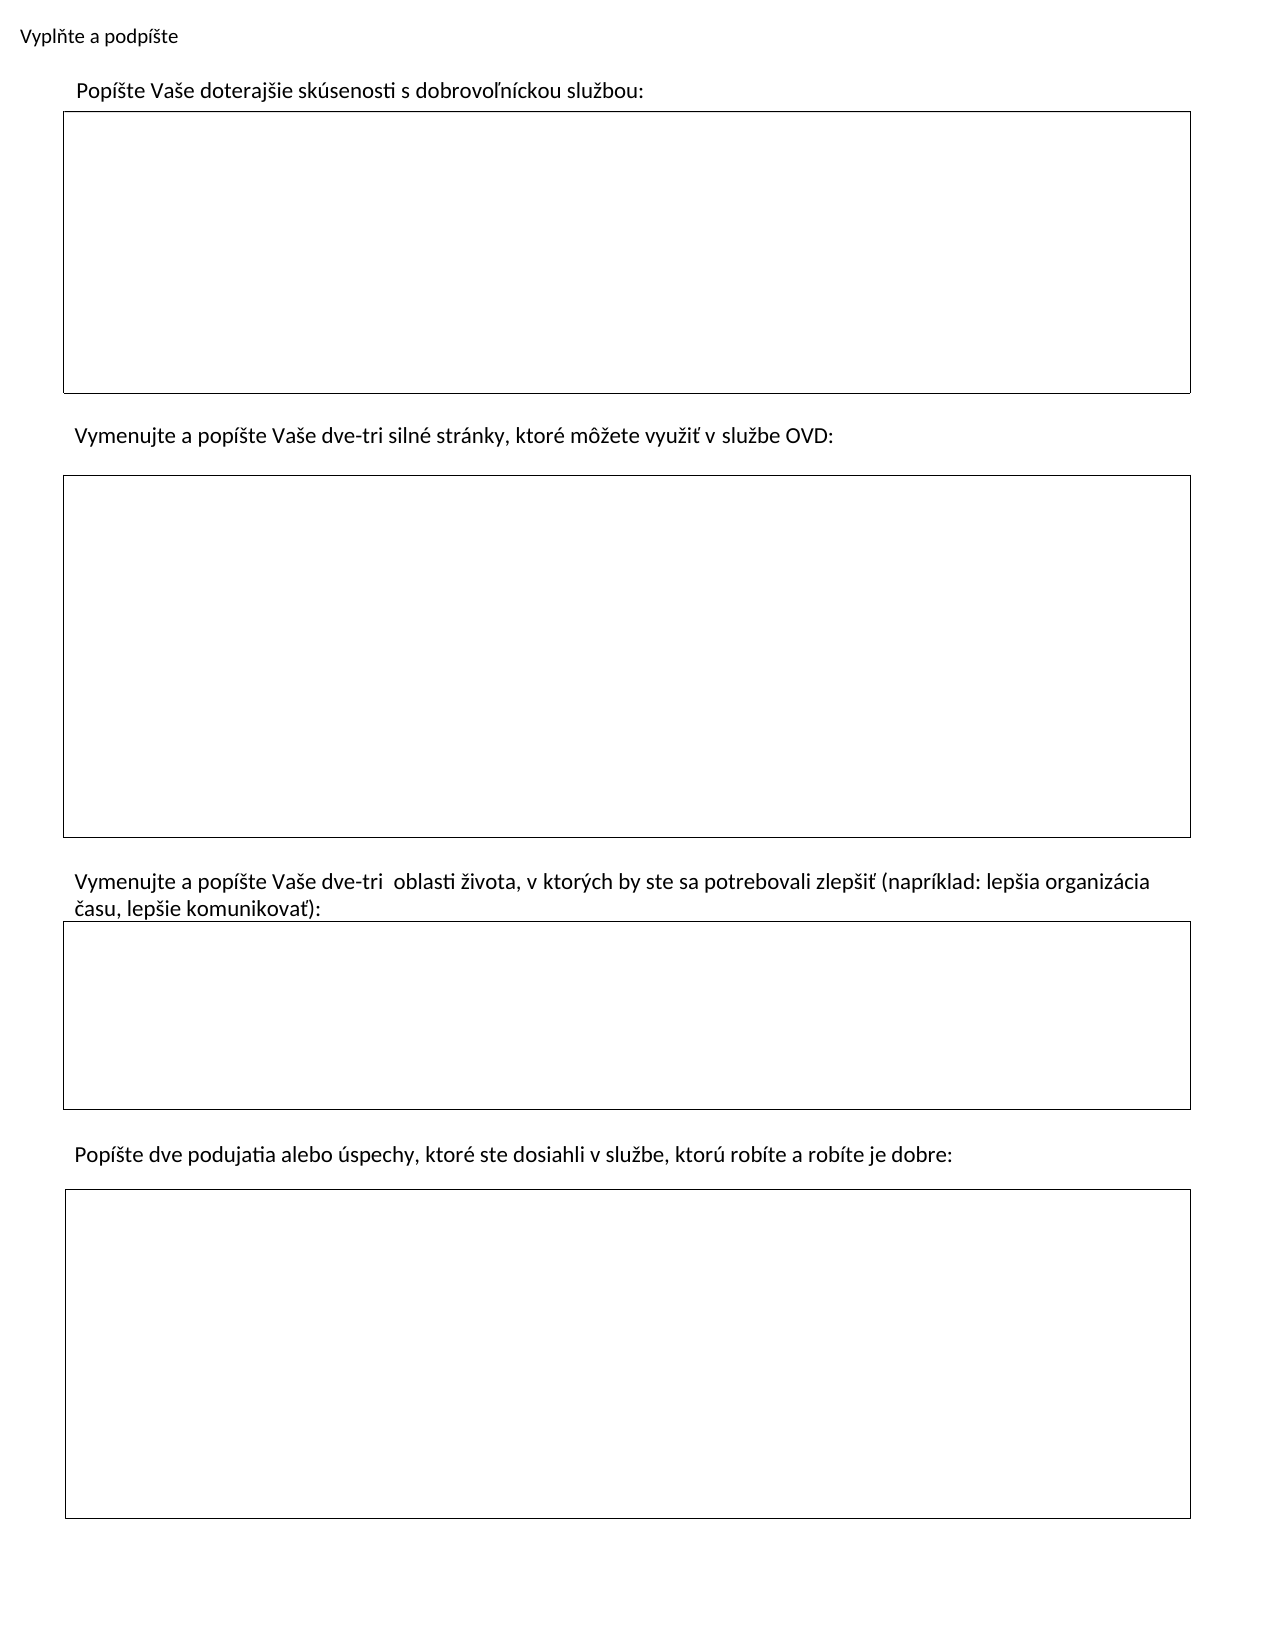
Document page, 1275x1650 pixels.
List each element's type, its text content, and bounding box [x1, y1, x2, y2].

text Popíšte Vaše doterajšie skúsenosti s dobrovoľníckou službou: [76, 76, 1204, 104]
table_header Vymenujte a popíšte Vaše dve-tri silné stránky, ktoré môžete využiť v službe OVD: [63, 425, 1191, 474]
table_cell [64, 922, 1190, 1109]
table_cell Vymenujte a popíšte Vaše dve-tri oblasti života, v ktorých by ste sa potrebovali zlepšiť (napríklad: lepšia organizácia času, lepšie komunikovať): [63, 838, 1191, 921]
table_cell Popíšte dve podujatia alebo úspechy, ktoré ste dosiahli v službe, ktorú robíte a robíte je dobre: [63, 1110, 1191, 1221]
table_cell [64, 476, 1190, 837]
